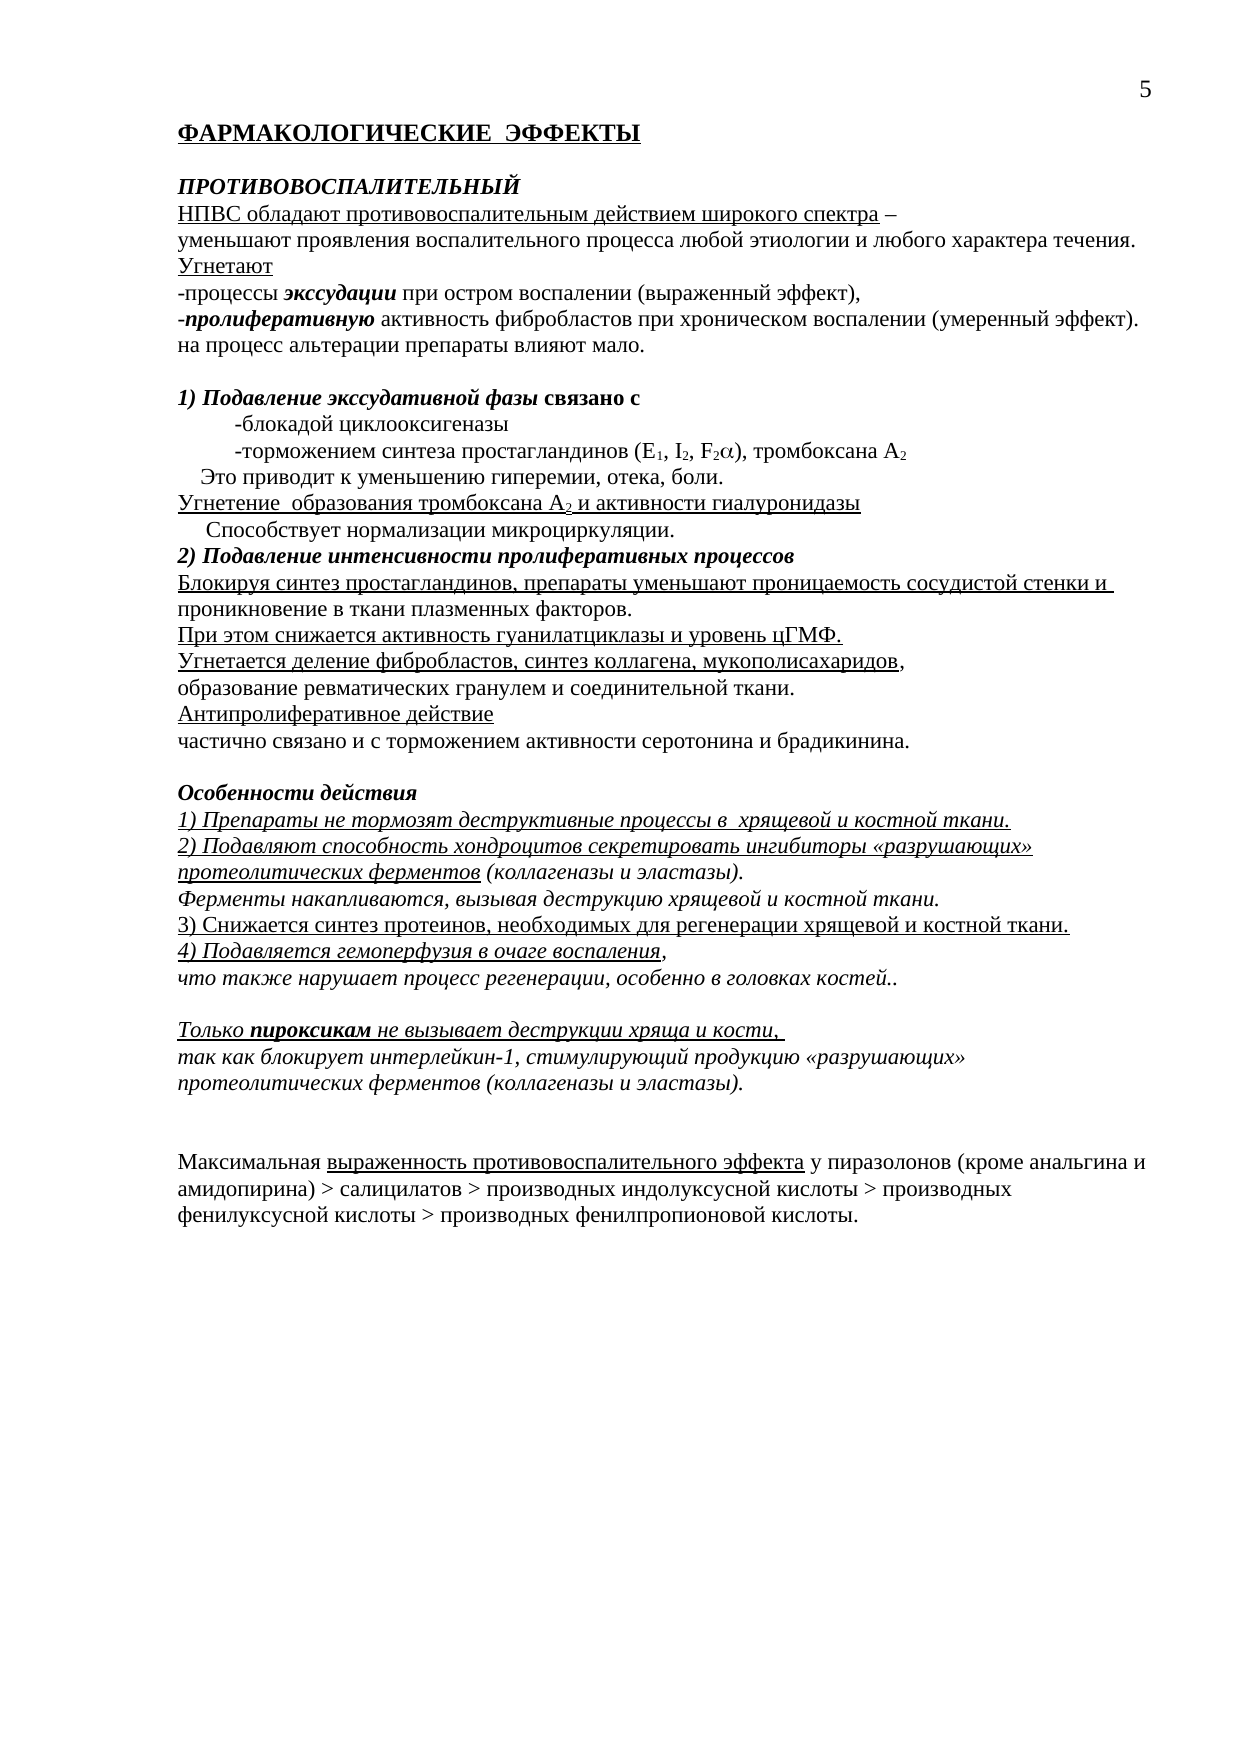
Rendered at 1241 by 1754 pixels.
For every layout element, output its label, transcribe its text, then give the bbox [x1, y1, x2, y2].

text Угнетается деление фибробластов, синтез коллагена, мукополисахаридов, [177, 648, 1152, 674]
text Особенности действия [177, 779, 1152, 806]
text Только пироксикам не вызывает деструкции хряща и кости, [177, 1017, 1152, 1043]
text 3) Снижается синтез протеинов, необходимых для регенерации хрящевой и костной ткани. [177, 911, 1152, 937]
text Это приводит к уменьшению гиперемии, отека, боли. [177, 463, 1152, 489]
text образование ревматических гранулем и соединительной ткани. [177, 674, 1152, 700]
text что также нарушает процесс регенерации, особенно в головках костей.. [177, 964, 1152, 990]
subtitle Угнетают [177, 252, 1152, 279]
text 2) Подавление интенсивности пролиферативных процессов [177, 542, 1152, 568]
text При этом снижается активность гуанилатциклазы и уровень цГМФ. [177, 621, 1152, 648]
subtitle -процессы экссудации при остром воспалении (выраженный эффект), [177, 279, 1152, 305]
text -торможением синтеза простагландинов (Е1, I2, F2), тромбоксана А2 [177, 437, 1152, 463]
text 2) Подавляют способность хондроцитов секретировать ингибиторы «разрушающих» протеолитических ферментов (коллагеназы и эластазы). [177, 832, 1152, 885]
text Антипролиферативное действие [177, 700, 1152, 727]
text так как блокирует интерлейкин-1, стимулирующий продукцию «разрушающих» протеолитических ферментов (коллагеназы и эластазы). [177, 1043, 1152, 1096]
subtitle НПВС обладают противовоспалительным действием широкого спектра – [177, 199, 1152, 226]
subtitle ФАРМАКОЛОГИЧЕСКИЕ ЭФФЕКТЫ [177, 118, 1152, 147]
subtitle уменьшают проявления воспалительного процесса любой этиологии и любого характера течения. [177, 226, 1152, 252]
text 1) Препараты не тормозят деструктивные процессы в хрящевой и костной ткани. [177, 806, 1152, 832]
text 1) Подавление экссудативной фазы связано с [177, 384, 1152, 410]
text Максимальная выраженность противовоспалительного эффекта у пиразолонов (кроме анальгина и амидопирина) > салицилатов > производных индолуксусной кислоты > производных фенилуксусной кислоты > производных фенилпропионовой кислоты. [177, 1148, 1152, 1227]
text Угнетение образования тромбоксана А2 и активности гиалуронидазы [177, 489, 1152, 516]
text 4) Подавляется гемоперфузия в очаге воспаления, [177, 937, 1152, 964]
text Ферменты накапливаются, вызывая деструкцию хрящевой и костной ткани. [177, 885, 1152, 911]
subtitle ПРОТИВОВОСПАЛИТЕЛЬНЫЙ [177, 173, 1152, 199]
subtitle -пролиферативную активность фибробластов при хроническом воспалении (умеренный эффект). [177, 305, 1152, 331]
text на процесс альтерации препараты влияют мало. [177, 331, 1152, 358]
text Блокируя синтез простагландинов, препараты уменьшают проницаемость сосудистой стенки и проникновение в ткани плазменных факторов. [177, 568, 1152, 621]
text Способствует нормализации микроциркуляции. [177, 516, 1152, 542]
text частично связано и с торможением активности серотонина и брадикинина. [177, 727, 1152, 753]
text -блокадой циклооксигеназы [177, 410, 1152, 437]
